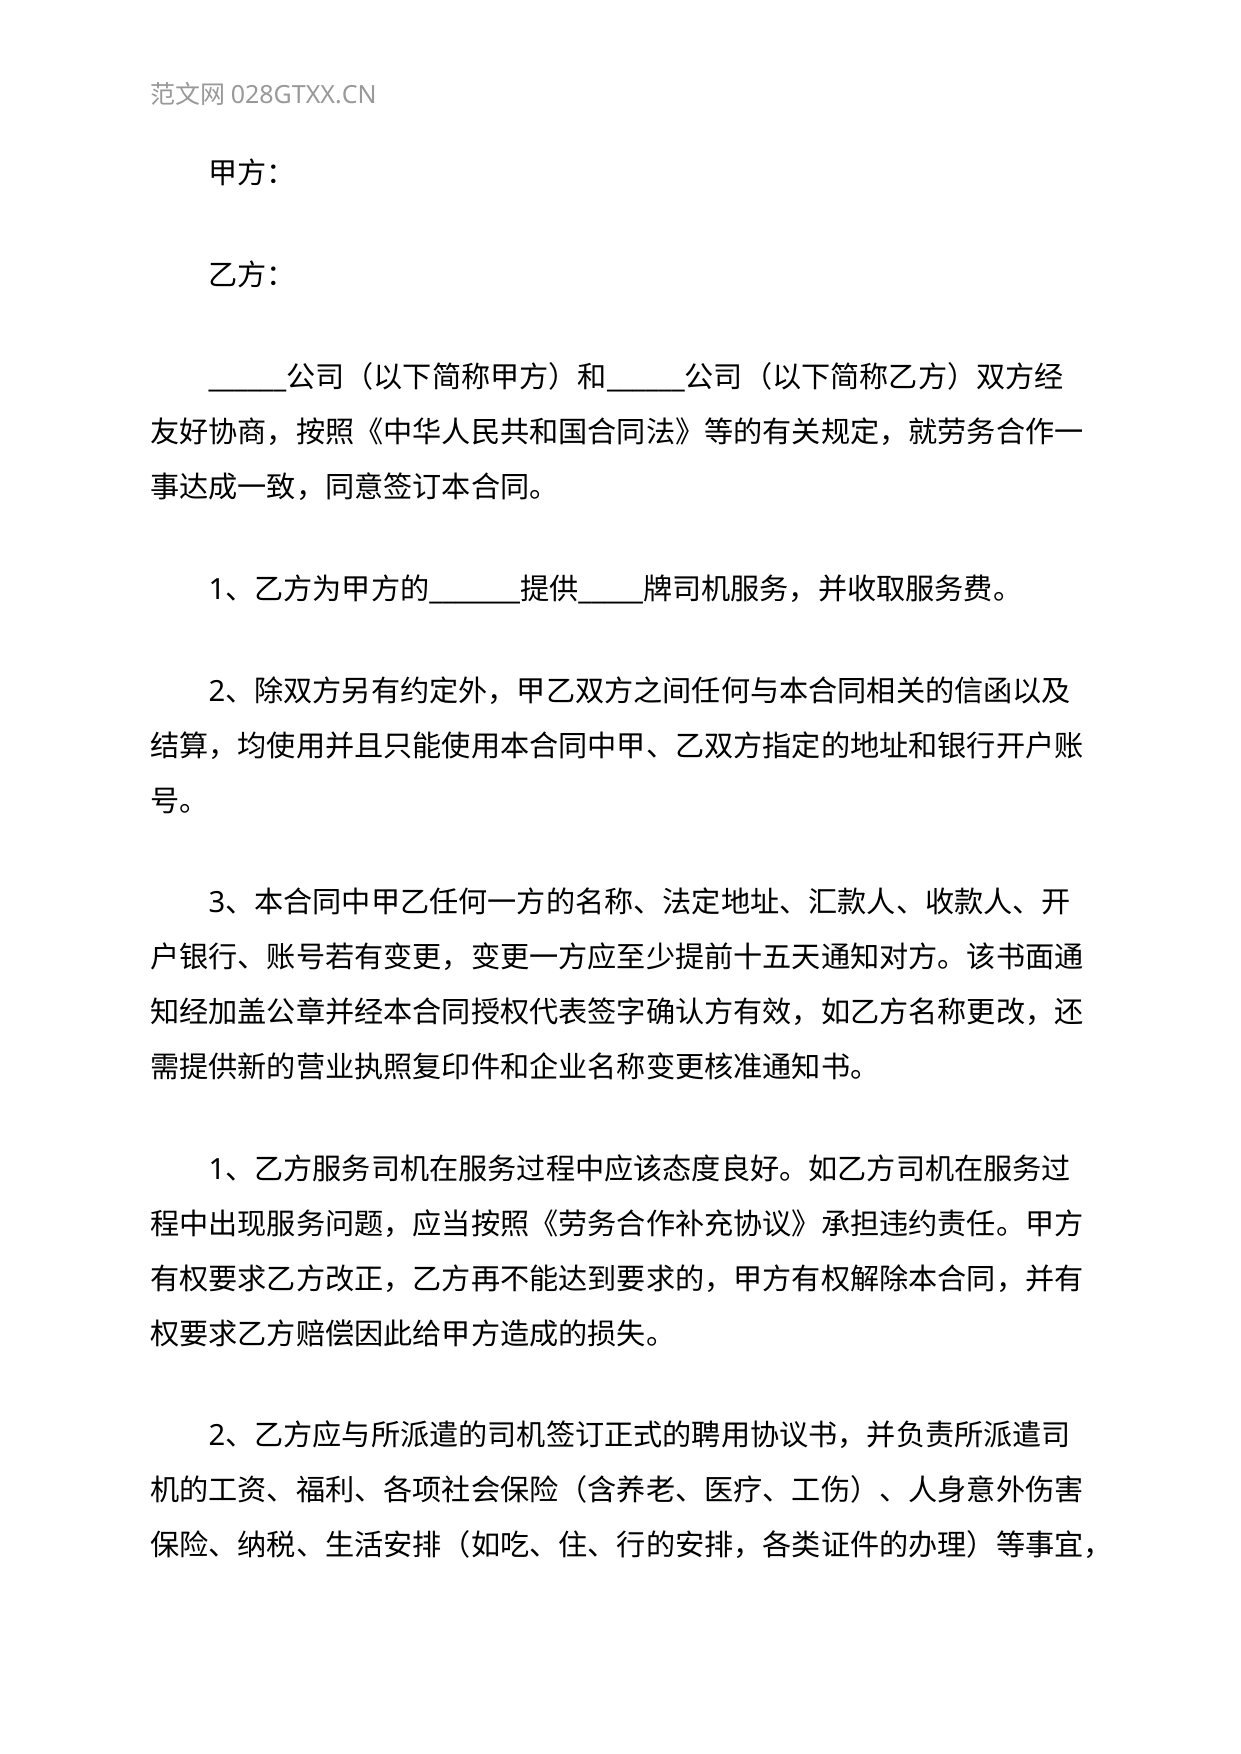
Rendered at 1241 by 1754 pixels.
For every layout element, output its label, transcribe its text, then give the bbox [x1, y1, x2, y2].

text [150, 1412, 1090, 1564]
text 2、除双方另有约定外，甲乙双方之间任何与本合同相关的信函以及结算，均使用并且只能使用本合同中甲、乙双方指定的地址和银行开户账号。 [150, 667, 1090, 819]
text 甲方： [150, 150, 1090, 192]
text 1、乙方为甲方的_______提供_____牌司机服务，并收取服务费。 [150, 565, 1090, 608]
text 3、本合同中甲乙任何一方的名称、法定地址、汇款人、收款人、开户银行、账号若有变更，变更一方应至少提前十五天通知对方。该书面通知经加盖公章并经本合同授权代表签字确认方有效，如乙方名称更改，还需提供新的营业执照复印件和企业名称变更核准通知书。 [150, 879, 1090, 1086]
text 1、乙方服务司机在服务过程中应该态度良好。如乙方司机在服务过程中出现服务问题，应当按照《劳务合作补充协议》承担违约责任。甲方有权要求乙方改正，乙方再不能达到要求的，甲方有权解除本合同，并有权要求乙方赔偿因此给甲方造成的损失。 [150, 1145, 1090, 1352]
text 乙方： [150, 252, 1090, 294]
text ______公司（以下简称甲方）和______公司（以下简称乙方）双方经友好协商，按照《中华人民共和国合同法》等的有关规定，就劳务合作一事达成一致，同意签订本合同。 [150, 353, 1090, 506]
